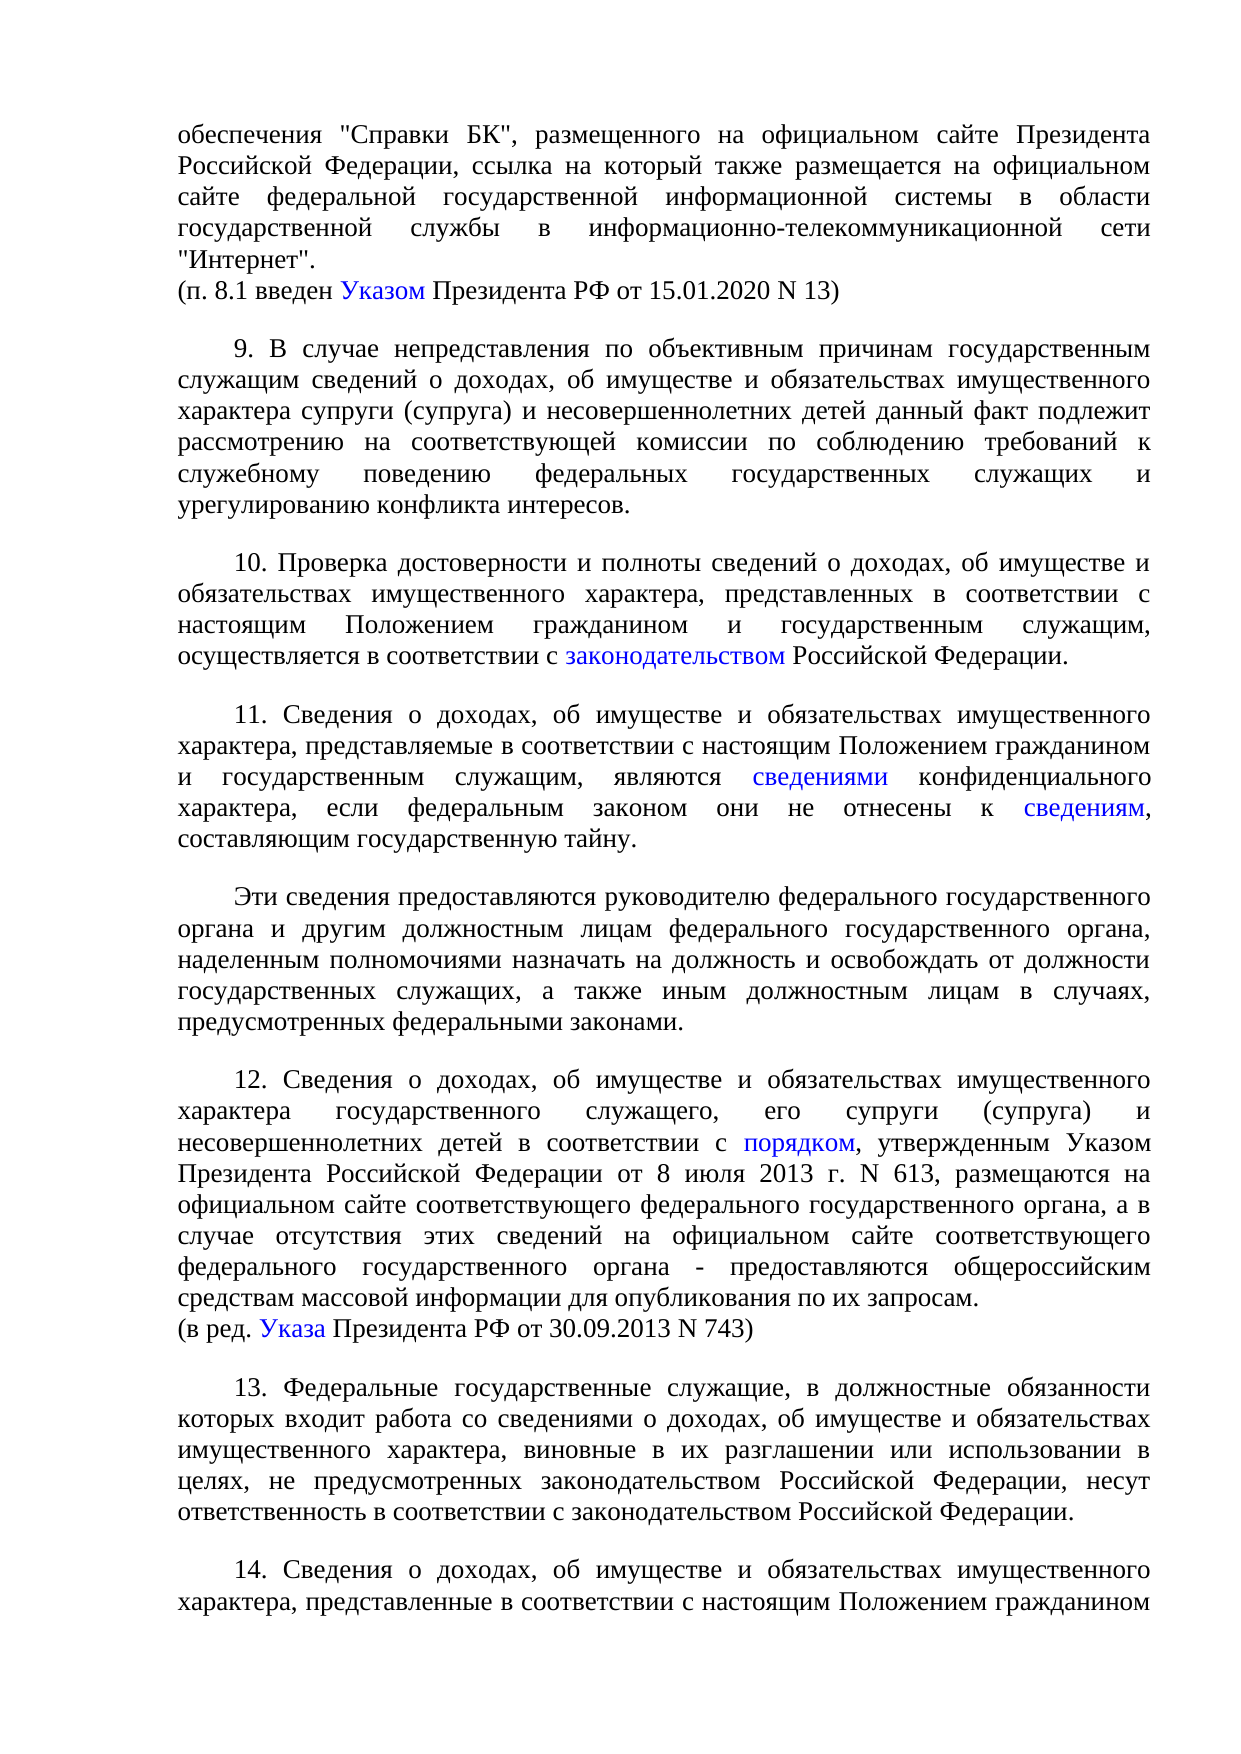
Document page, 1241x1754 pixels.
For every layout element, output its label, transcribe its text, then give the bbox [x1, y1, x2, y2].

text 12. Сведения о доходах, об имуществе и обязательствах имущественного характера государственного служащего, его супруги (супруга) и несовершеннолетних детей в соответствии с порядком, утвержденным Указом Президента Российской Федерации от 8 июля 2013 г. N 613, размещаются на официальном сайте соответствующего федерального государственного органа, а в случае отсутствия этих сведений на официальном сайте соответствующего федерального государственного органа - предоставляются общероссийским средствам массовой информации для опубликования по их запросам. [177, 1063, 1152, 1312]
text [177, 118, 1152, 274]
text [177, 1553, 1152, 1616]
text (в ред. Указа Президента РФ от 30.09.2013 N 743) [177, 1312, 1152, 1344]
text (п. 8.1 введен Указом Президента РФ от 15.01.2020 N 13) [177, 274, 1152, 305]
text 13. Федеральные государственные служащие, в должностные обязанности которых входит работа со сведениями о доходах, об имуществе и обязательствах имущественного характера, виновные в их разглашении или использовании в целях, не предусмотренных законодательством Российской Федерации, несут ответственность в соответствии с законодательством Российской Федерации. [177, 1371, 1152, 1526]
text 10. Проверка достоверности и полноты сведений о доходах, об имуществе и обязательствах имущественного характера, представленных в соответствии с настоящим Положением гражданином и государственным служащим, осуществляется в соответствии с законодательством Российской Федерации. [177, 546, 1152, 671]
text 9. В случае непредставления по объективным причинам государственным служащим сведений о доходах, об имуществе и обязательствах имущественного характера супруги (супруга) и несовершеннолетних детей данный факт подлежит рассмотрению на соответствующей комиссии по соблюдению требований к служебному поведению федеральных государственных служащих и урегулированию конфликта интересов. [177, 332, 1152, 519]
text Эти сведения предоставляются руководителю федерального государственного органа и другим должностным лицам федерального государственного органа, наделенным полномочиями назначать на должность и освобождать от должности государственных служащих, а также иным должностным лицам в случаях, предусмотренных федеральными законами. [177, 881, 1152, 1036]
text 11. Сведения о доходах, об имуществе и обязательствах имущественного характера, представляемые в соответствии с настоящим Положением гражданином и государственным служащим, являются сведениями конфиденциального характера, если федеральным законом они не отнесены к сведениям, составляющим государственную тайну. [177, 698, 1152, 853]
